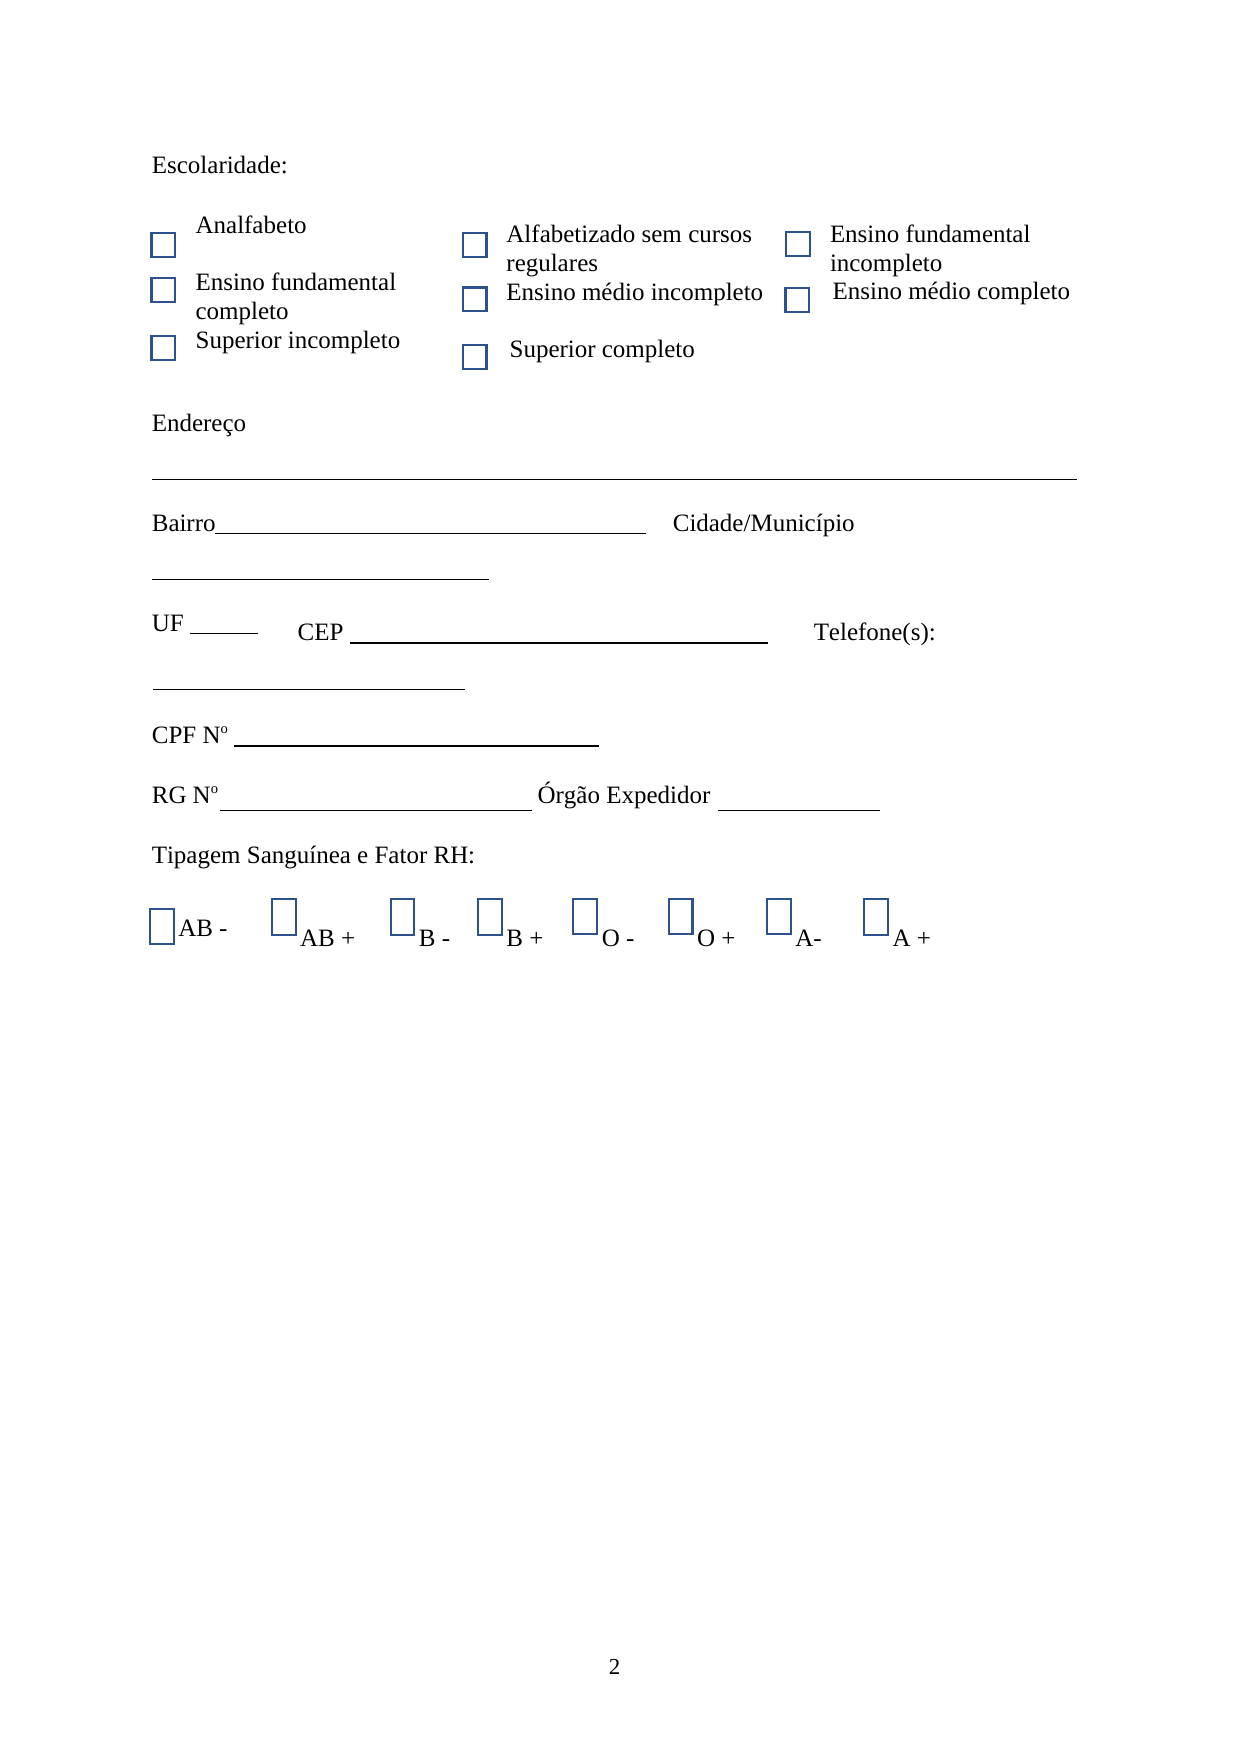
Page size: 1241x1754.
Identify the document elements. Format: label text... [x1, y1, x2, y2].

text CPF No [152, 720, 1194, 749]
text Ensino fundamental incompleto [830, 219, 1032, 277]
text Bairro Cidade/Município [152, 508, 1194, 537]
text Ensino fundamental completo [195, 267, 404, 325]
text Tipagem Sanguínea e Fator RH: [152, 840, 1194, 869]
text B - B + O - [419, 923, 638, 952]
text Analfabeto [195, 210, 404, 239]
text Telefone(s): [813, 617, 1194, 646]
text CEP [297, 617, 772, 646]
text O + A- A + [697, 923, 1194, 952]
text Ensino médio incompleto Superior completo [506, 277, 765, 363]
text AB - [178, 913, 232, 942]
text Escolaridade: [152, 150, 1194, 179]
text Endereço [152, 408, 1194, 437]
text Alfabetizado sem cursos regulares [506, 219, 754, 277]
text Ensino médio completo [832, 277, 1194, 305]
text AB + [300, 923, 359, 952]
text Superior incompleto [195, 325, 404, 354]
text UF [152, 608, 262, 637]
text RG No Órgão Expedidor [152, 780, 1194, 809]
